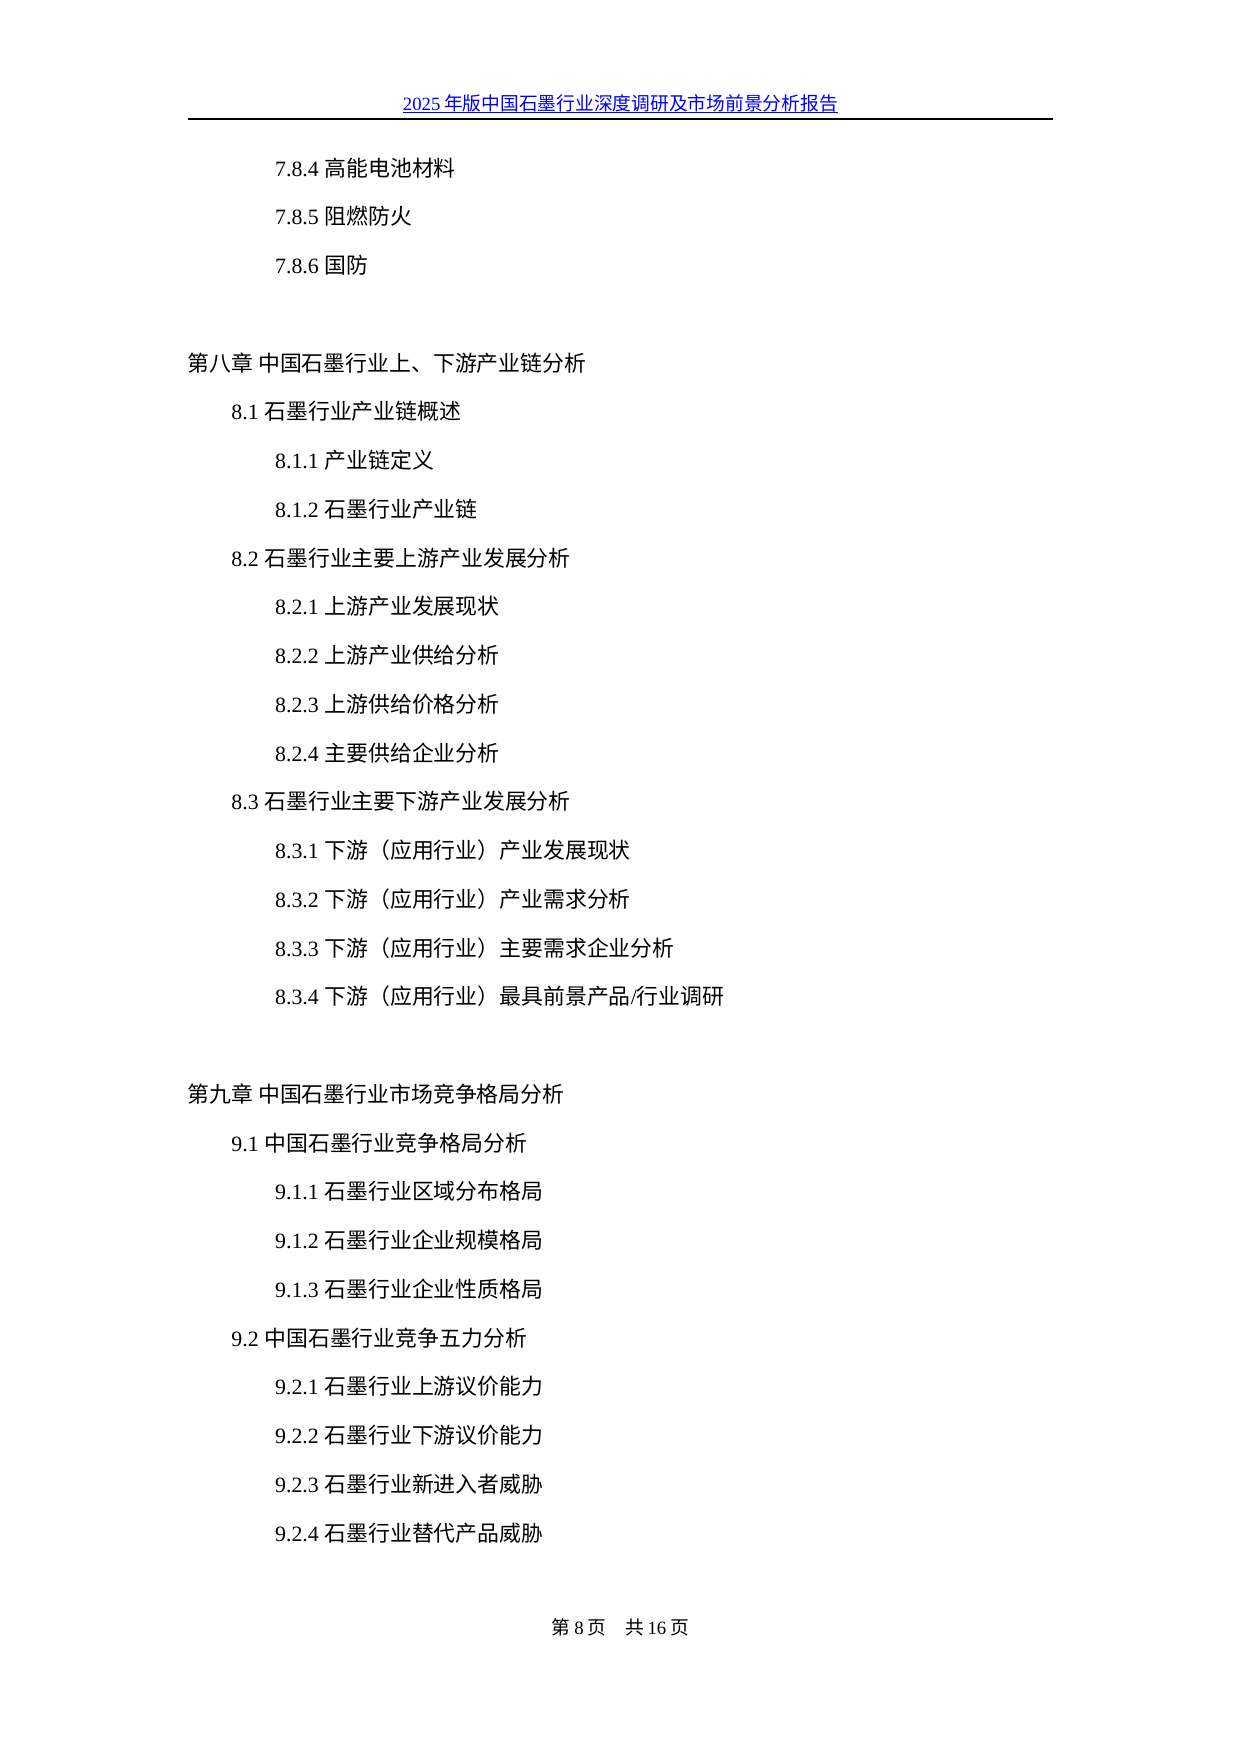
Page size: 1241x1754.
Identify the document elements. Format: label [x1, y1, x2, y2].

text [187, 150, 1053, 1548]
